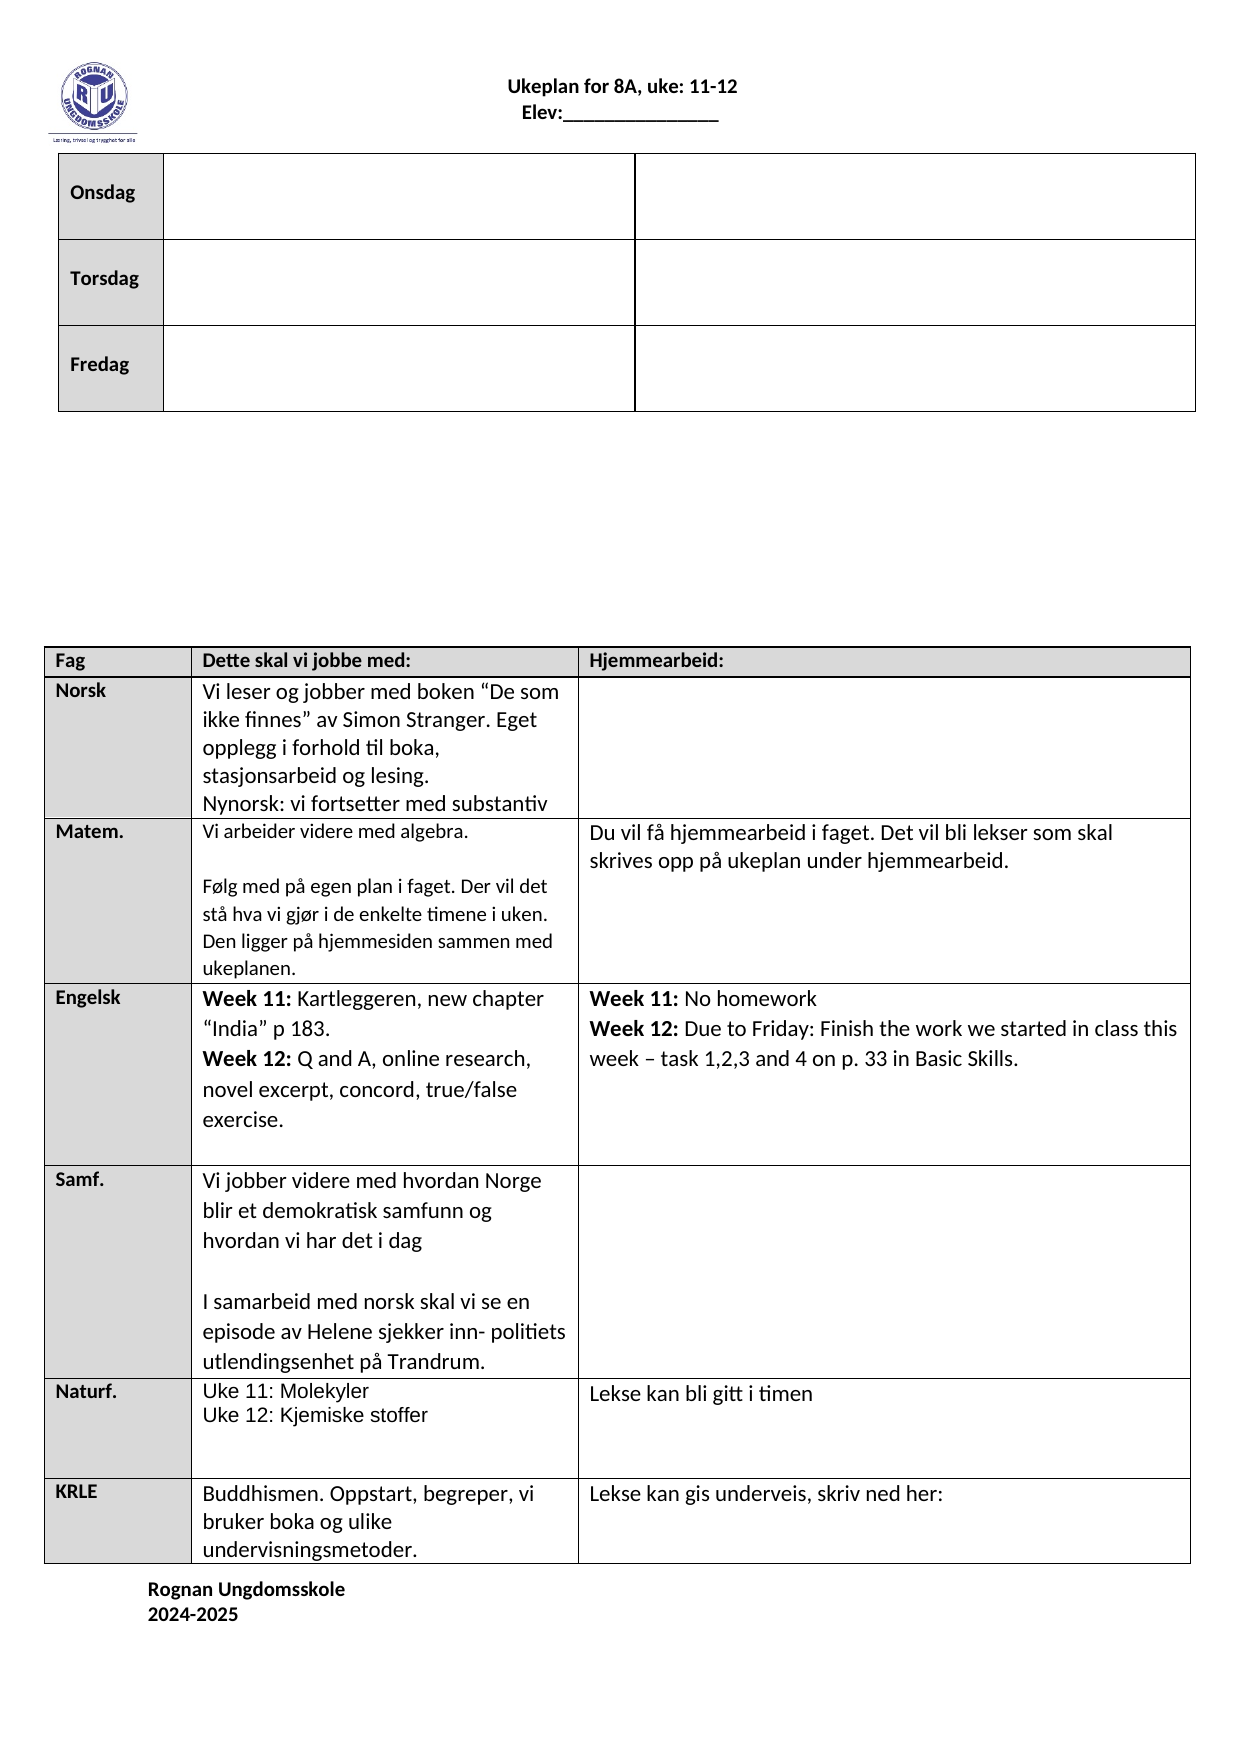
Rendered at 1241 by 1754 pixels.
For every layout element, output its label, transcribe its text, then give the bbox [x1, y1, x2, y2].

table_cell Fredag [59, 326, 163, 411]
table_cell Matem. [45, 819, 191, 983]
table_cell Onsdag [59, 154, 163, 239]
table_cell Torsdag [59, 240, 163, 325]
table_header Hjemmearbeid: [579, 648, 1190, 676]
table_cell Vi jobber videre med hvordan Norge blir et demokratisk samfunn og hvordan vi har det i dag I samarbeid med norsk skal vi se en episode av Helene sjekker inn- politiets utlendingsenhet på Trandrum. [192, 1166, 578, 1378]
table_cell [579, 678, 1190, 817]
table_cell [636, 154, 1195, 239]
table_header Dette skal vi jobbe med: [192, 648, 578, 676]
table_cell Week 11: Kartleggeren, new chapter “India” p 183. Week 12: Q and A, online research, novel excerpt, concord, true/false exercise. [192, 984, 578, 1165]
table_cell [164, 154, 634, 239]
table_cell [579, 1166, 1190, 1378]
table_cell [636, 326, 1195, 411]
table_cell KRLE [45, 1479, 191, 1563]
table_cell [636, 240, 1195, 325]
table_cell [164, 240, 634, 325]
table_cell Lekse kan gis underveis, skriv ned her: [579, 1479, 1190, 1563]
table_cell Week 11: No homework Week 12: Due to Friday: Finish the work we started in class this week – task 1,2,3 and 4 on p. 33 in Basic Skills. [579, 984, 1190, 1165]
table_cell Buddhismen. Oppstart, begreper, vi bruker boka og ulike undervisningsmetoder. [192, 1479, 578, 1563]
table_cell Vi leser og jobber med boken “De som ikke finnes” av Simon Stranger. Eget opplegg i forhold til boka, stasjonsarbeid og lesing. Nynorsk: vi fortsetter med substantiv [192, 678, 578, 817]
table_cell [164, 326, 634, 411]
table_cell Naturf. [45, 1379, 191, 1478]
table_cell Norsk [45, 678, 191, 817]
table_cell Samf. [45, 1166, 191, 1378]
table_cell Vi arbeider videre med algebra. Følg med på egen plan i faget. Der vil det stå hva vi gjør i de enkelte timene i uken. Den ligger på hjemmesiden sammen med ukeplanen. [192, 819, 578, 983]
table_cell Engelsk [45, 984, 191, 1165]
picture [46, 62, 137, 144]
table_header Fag [45, 648, 191, 676]
table_cell Du vil få hjemmearbeid i faget. Det vil bli lekser som skal skrives opp på ukeplan under hjemmearbeid. [579, 819, 1190, 983]
table_cell Lekse kan bli gitt i timen [579, 1379, 1190, 1478]
table_cell Uke 11: Molekyler Uke 12: Kjemiske stoffer [192, 1379, 578, 1478]
